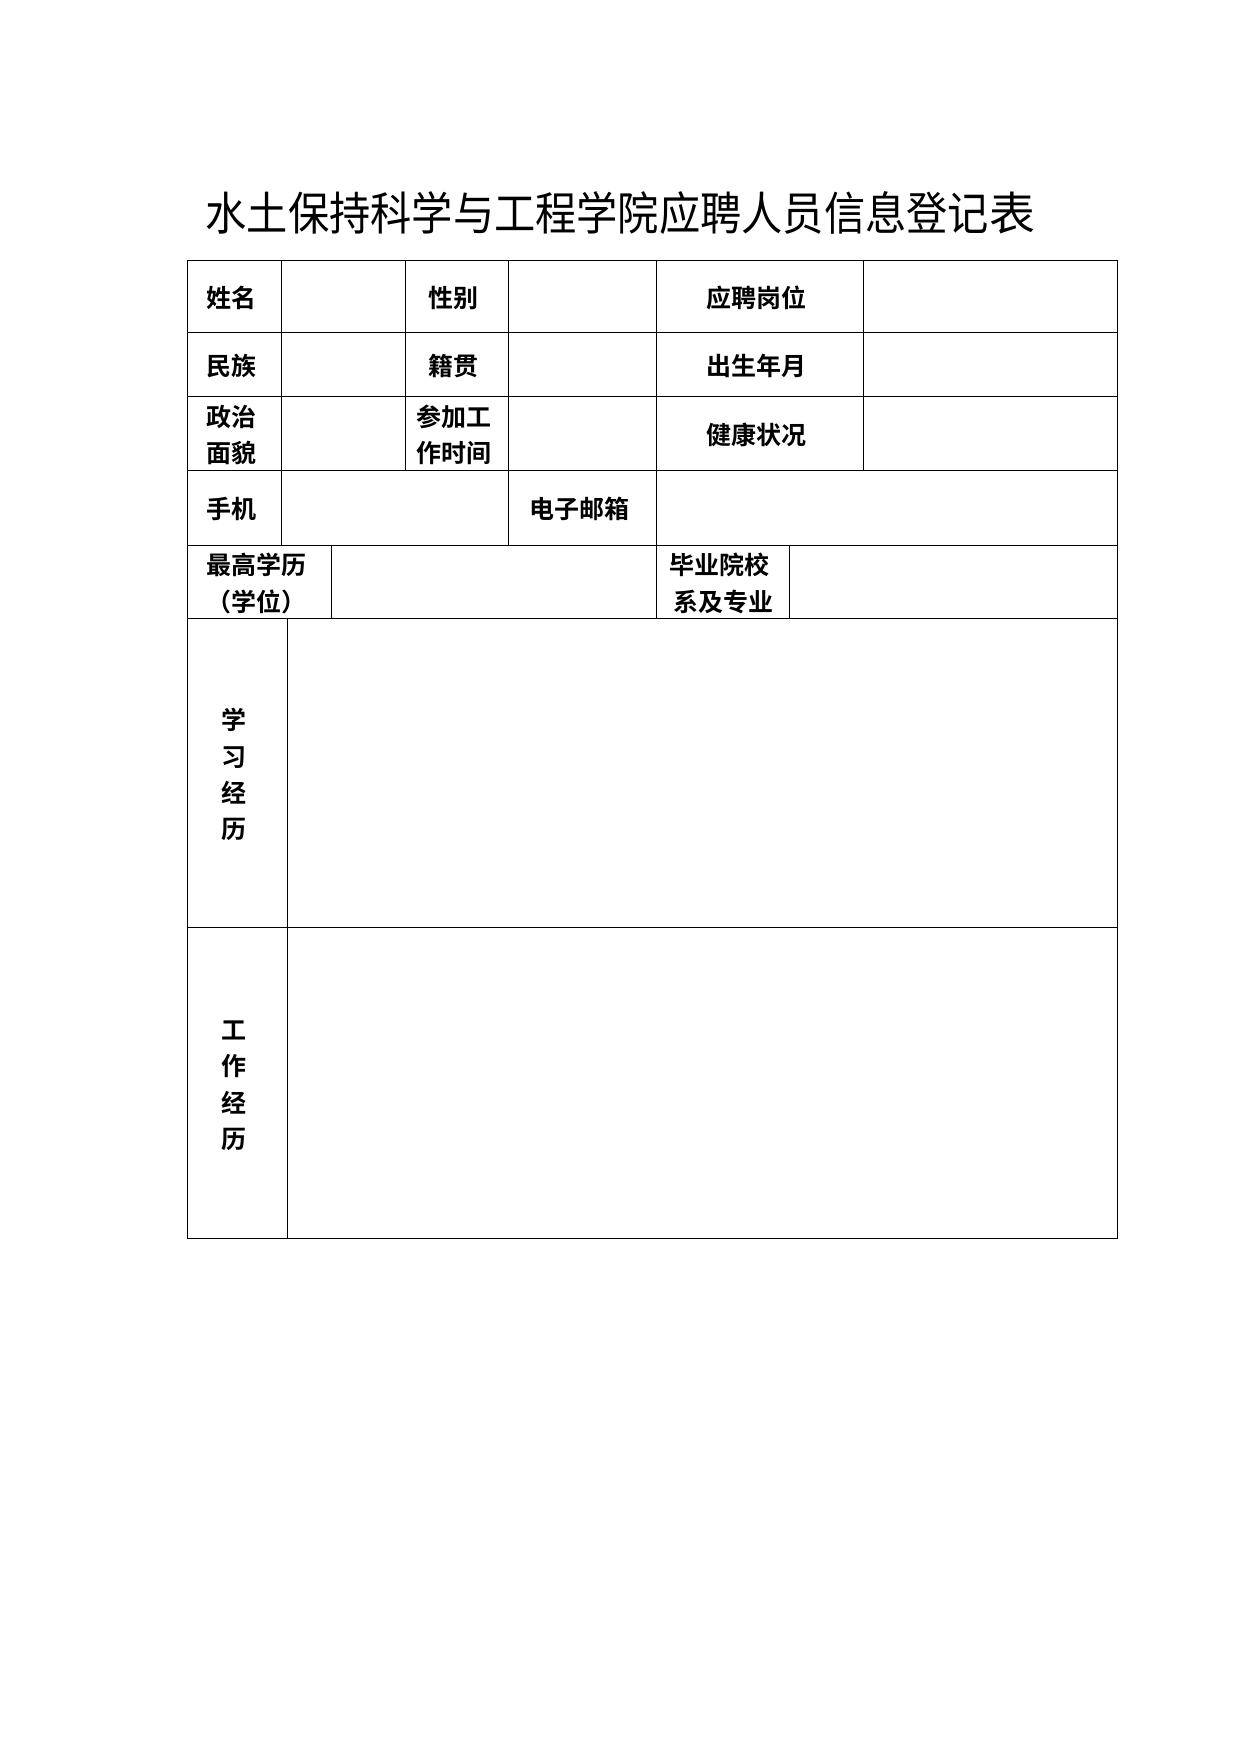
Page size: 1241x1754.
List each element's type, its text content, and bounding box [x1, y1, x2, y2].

table_cell [288, 928, 1117, 1238]
table_cell 政治 面貌 [188, 397, 281, 469]
table_header [864, 261, 1117, 332]
table_cell 参加工 作时间 [406, 397, 508, 469]
table_cell [282, 333, 405, 396]
table_cell 工 作 经 历 [188, 928, 287, 1238]
table_cell [332, 546, 656, 618]
table_cell [509, 397, 656, 469]
table_header 性别 [406, 261, 508, 332]
table_header 应聘岗位 [657, 261, 863, 332]
table_cell [864, 333, 1117, 396]
table_cell 电子邮箱 [509, 471, 656, 545]
text 水土保持科学与工程学院应聘人员信息登记表 [187, 162, 1053, 259]
table_cell 健康状况 [657, 397, 863, 469]
table_cell [282, 397, 405, 469]
table_cell [282, 471, 508, 545]
table_cell 籍贯 [406, 333, 508, 396]
table_cell 民族 [188, 333, 281, 396]
table_header 姓名 [188, 261, 281, 332]
table_header [282, 261, 405, 332]
table_cell [509, 333, 656, 396]
table_cell 出生年月 [657, 333, 863, 396]
table_header [509, 261, 656, 332]
table_cell 毕业院校系及专业 [657, 546, 789, 618]
table_cell 最高学历 （学位） [188, 546, 331, 618]
table_cell 学 习 经 历 [188, 619, 287, 927]
table_cell [790, 546, 1117, 618]
table_cell [864, 397, 1117, 469]
table_cell [657, 471, 1117, 545]
table_cell 手机 [188, 471, 281, 545]
table_cell [288, 619, 1117, 927]
